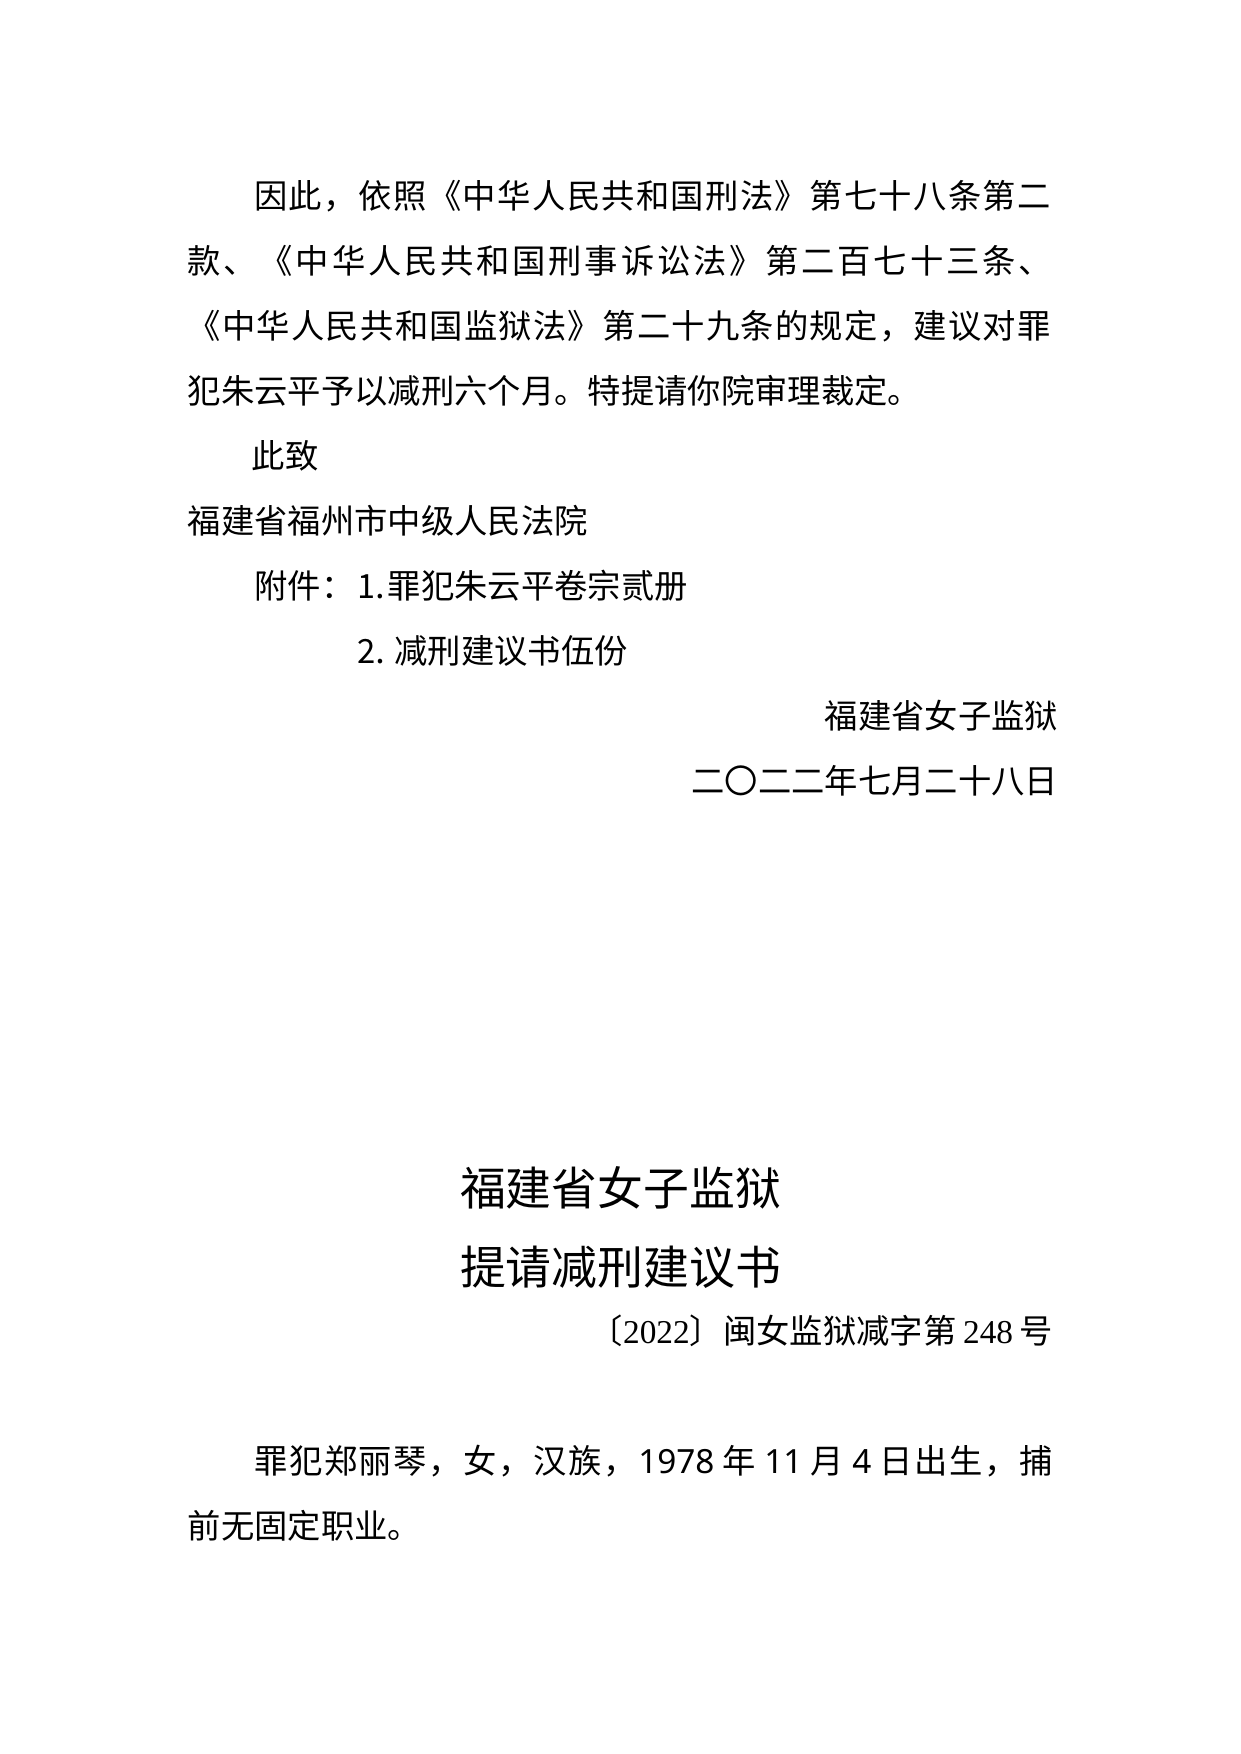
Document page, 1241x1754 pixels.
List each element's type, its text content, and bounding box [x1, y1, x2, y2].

text 罪犯郑丽琴，女，汉族，1978年11月4日出生，捕前无固定职业。 [187, 1427, 1053, 1557]
text 〔2022〕闽女监狱减字第248号 [187, 1297, 1053, 1362]
text 附件：⒈罪犯朱云平卷宗贰册 [187, 552, 1053, 617]
text 此致 [187, 422, 1058, 487]
text 因此，依照《中华人民共和国刑法》第七十八条第二款、《中华人民共和国刑事诉讼法》第二百七十三条、《中华人民共和国监狱法》第二十九条的规定，建议对罪犯朱云平予以减刑六个月。特提请你院审理裁定。 [187, 162, 1053, 422]
text 二〇二二年七月二十八日 [187, 747, 1058, 812]
text 福建省女子监狱 [187, 682, 1058, 747]
text 提请减刑建议书 [187, 1234, 1053, 1297]
text 福建省福州市中级人民法院 [187, 487, 1058, 552]
text 福建省女子监狱 [187, 1137, 1053, 1234]
text ⒉减刑建议书伍份 [187, 617, 1058, 682]
